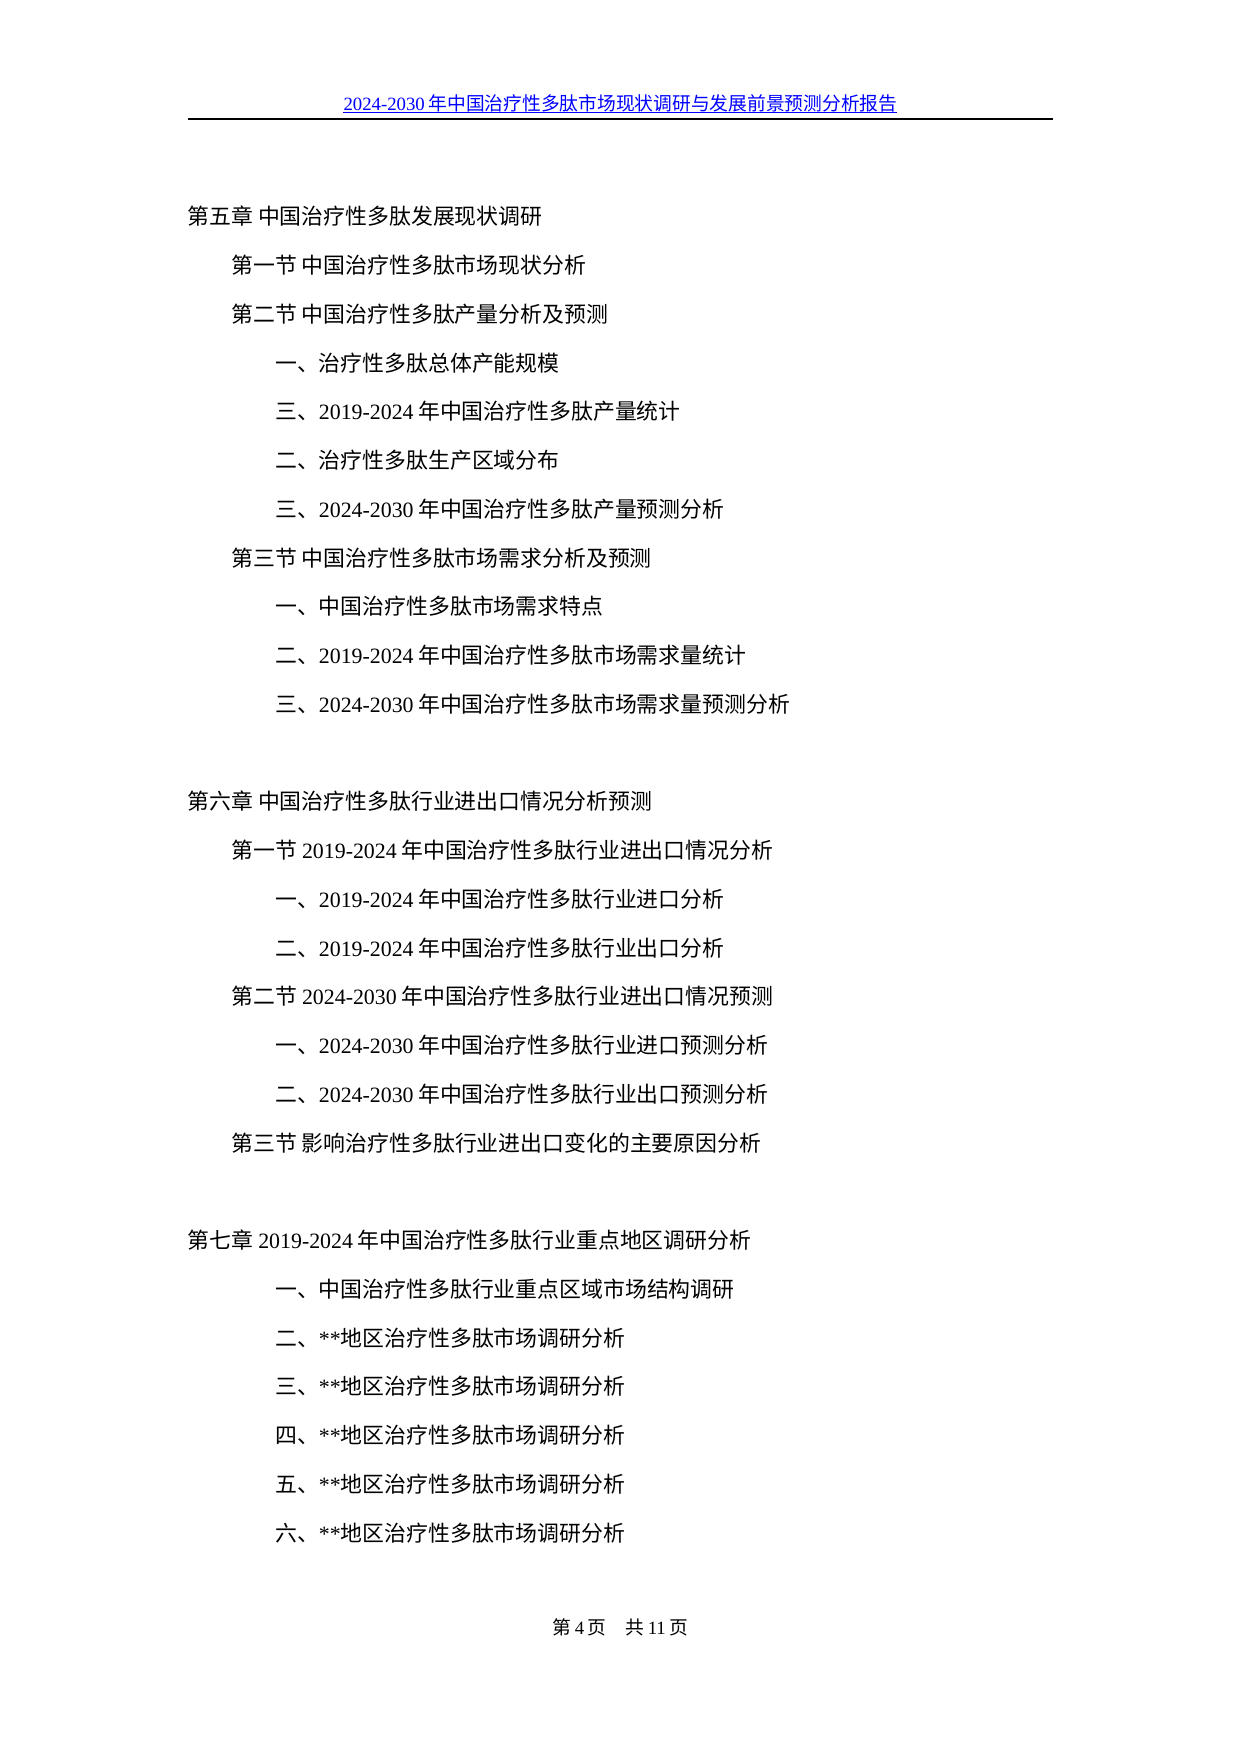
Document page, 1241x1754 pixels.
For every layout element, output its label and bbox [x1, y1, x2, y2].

text [187, 150, 1053, 1548]
